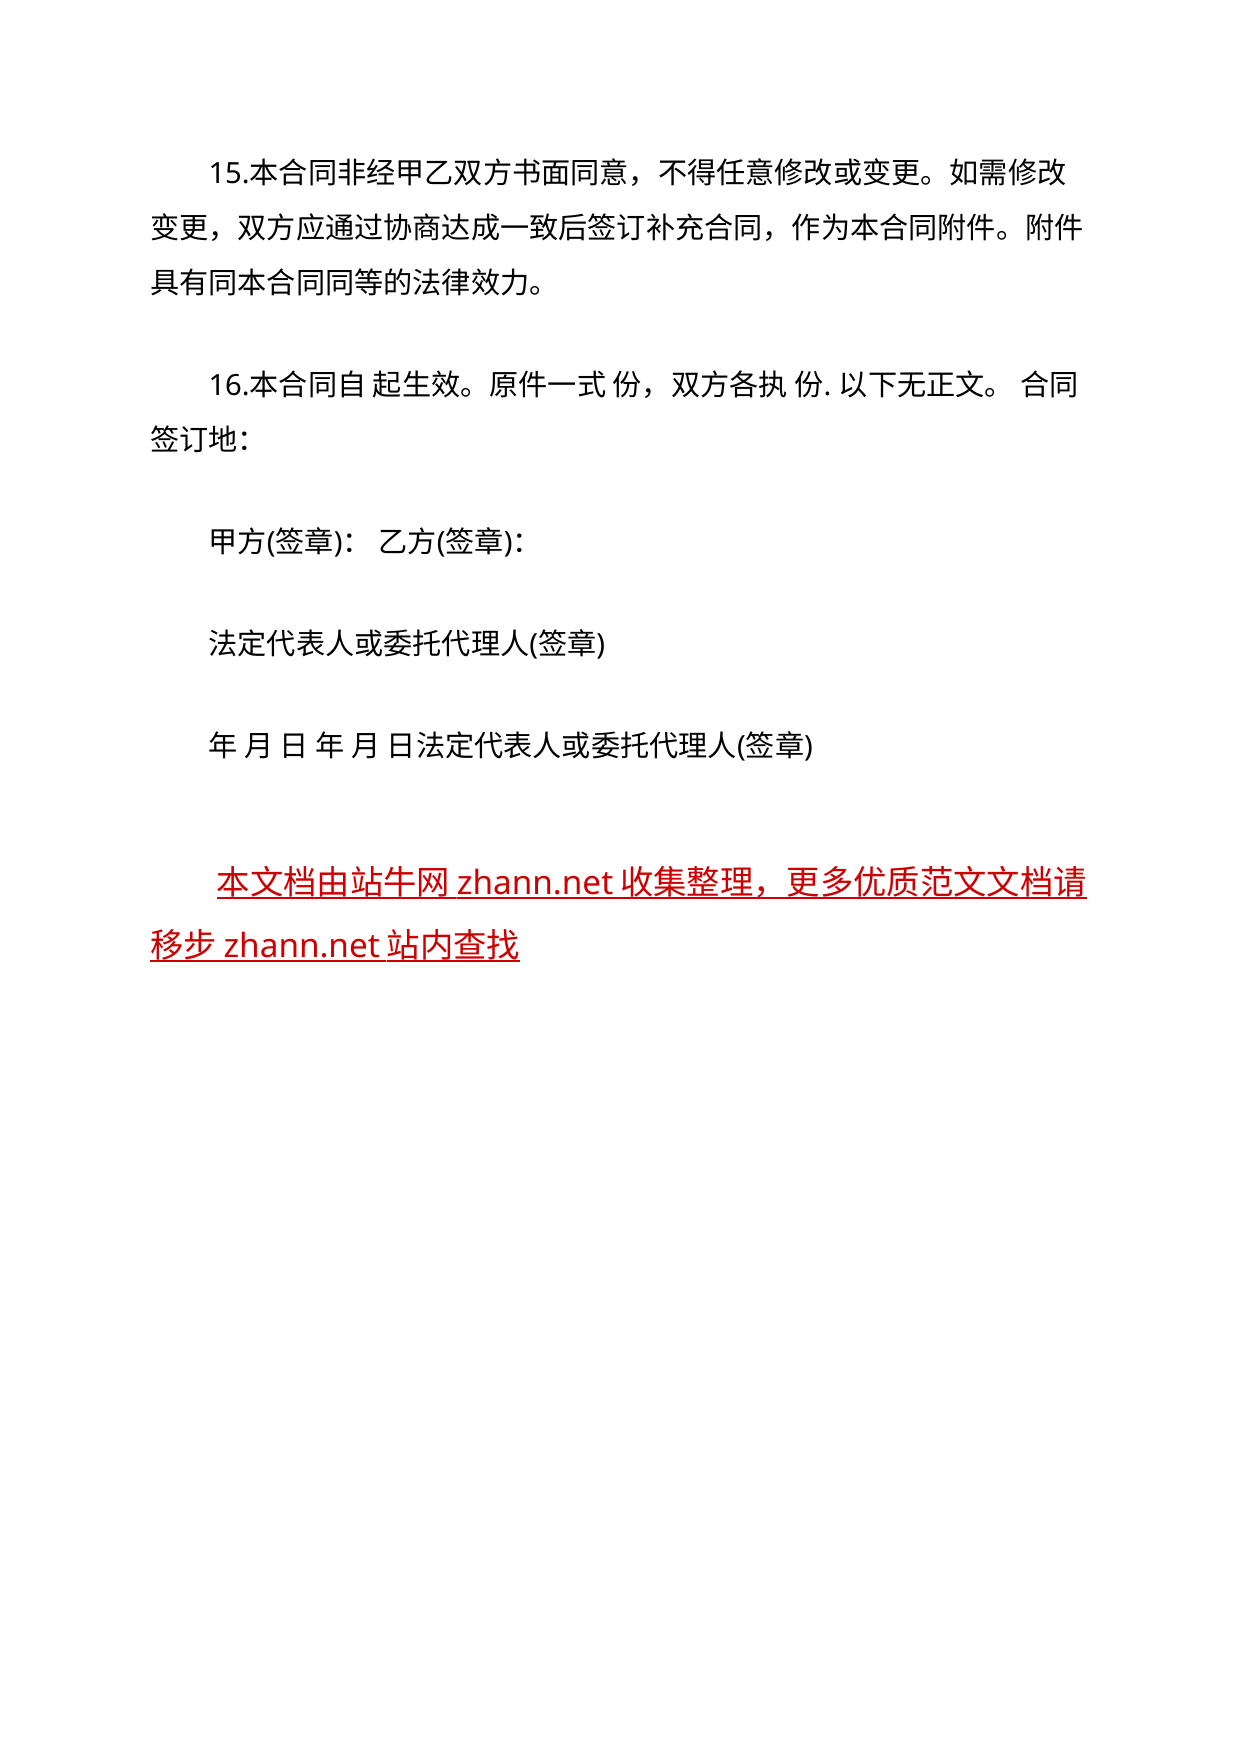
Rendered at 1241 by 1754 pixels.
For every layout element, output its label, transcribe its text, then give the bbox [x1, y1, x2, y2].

text 法定代表人或委托代理人(签章) [150, 620, 1090, 663]
text 16.本合同自 起生效。原件一式 份，双方各执 份. 以下无正文。 合同签订地： [150, 362, 1090, 459]
text 本文档由站牛网zhann.net收集整理，更多优质范文文档请移步zhann.net站内查找 [150, 856, 1090, 967]
text 15.本合同非经甲乙双方书面同意，不得任意修改或变更。如需修改变更，双方应通过协商达成一致后签订补充合同，作为本合同附件。附件具有同本合同同等的法律效力。 [150, 150, 1090, 302]
text 年 月 日 年 月 日法定代表人或委托代理人(签章) [150, 722, 1090, 765]
text 甲方(签章)： 乙方(签章)： [150, 518, 1090, 561]
